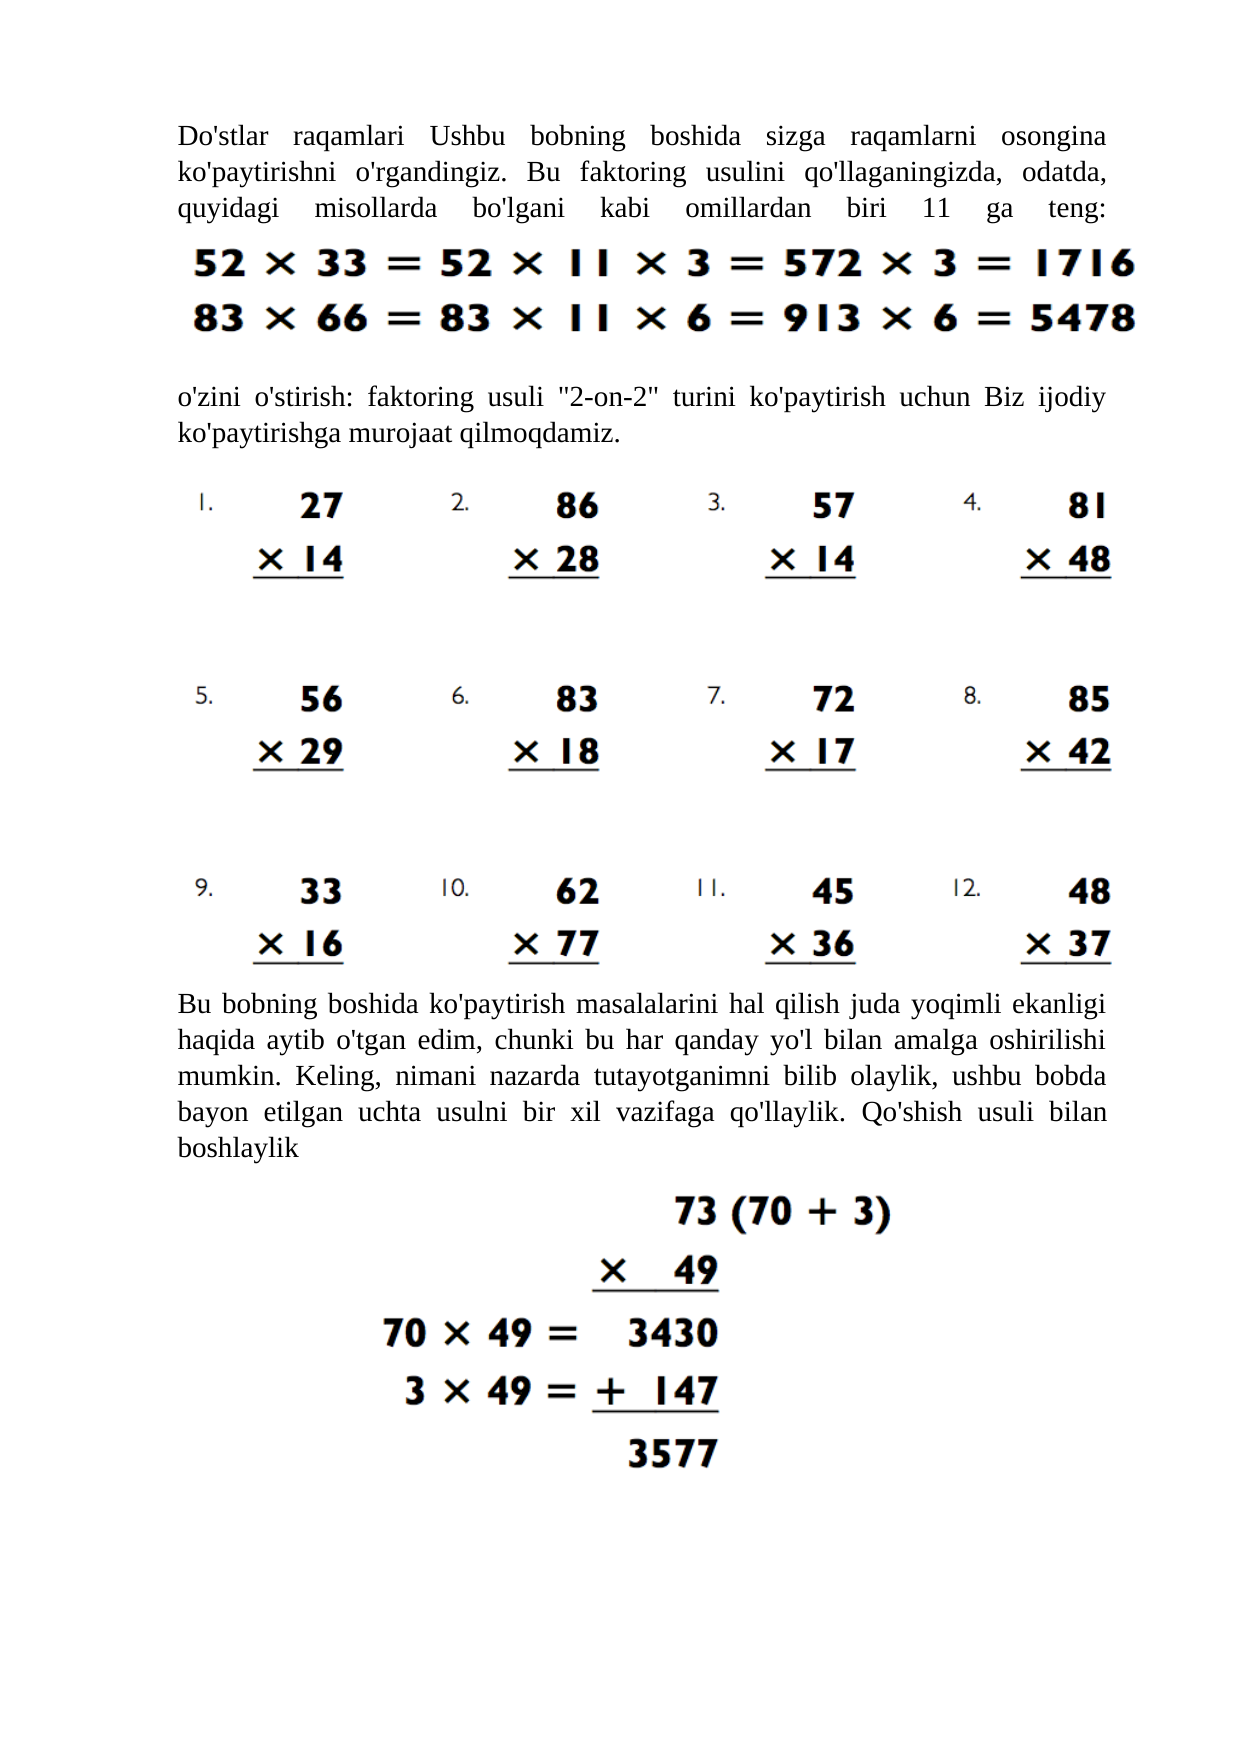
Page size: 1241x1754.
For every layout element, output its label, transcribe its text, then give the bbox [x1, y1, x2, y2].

text Do'stlar raqamlari Ushbu bobning boshida sizga raqamlarni osongina ko'paytirishni o'rgandingiz. Bu faktoring usulini qo'llaganingizda, odatda, quyidagi misollarda bo'lgani kabi omillardan biri 11 ga teng: o'zini o'stirish: faktoring usuli "2-on-2" turini ko'paytirish uchun Biz ijodiy ko'paytirishga murojaat qilmoqdamiz. [177, 370, 1107, 448]
text Do'stlar raqamlari Ushbu bobning boshida sizga raqamlarni osongina ko'paytirishni o'rgandingiz. Bu faktoring usulini qo'llaganingizda, odatda, quyidagi misollarda bo'lgani kabi omillardan biri 11 ga teng: o'zini o'stirish: faktoring usuli "2-on-2" turini ko'paytirish uchun Biz ijodiy ko'paytirishga murojaat qilmoqdamiz. [177, 118, 1107, 226]
text Bu bobning boshida ko'paytirish masalalarini hal qilish juda yoqimli ekanligi haqida aytib o'tgan edim, chunki bu har qanday yo'l bilan amalga oshirilishi mumkin. Keling, nimani nazarda tutayotganimni bilib olaylik, ushbu bobda bayon etilgan uchta usulni bir xil vazifaga qo'llaylik. Qo'shish usuli bilan boshlaylik [177, 984, 1107, 1164]
